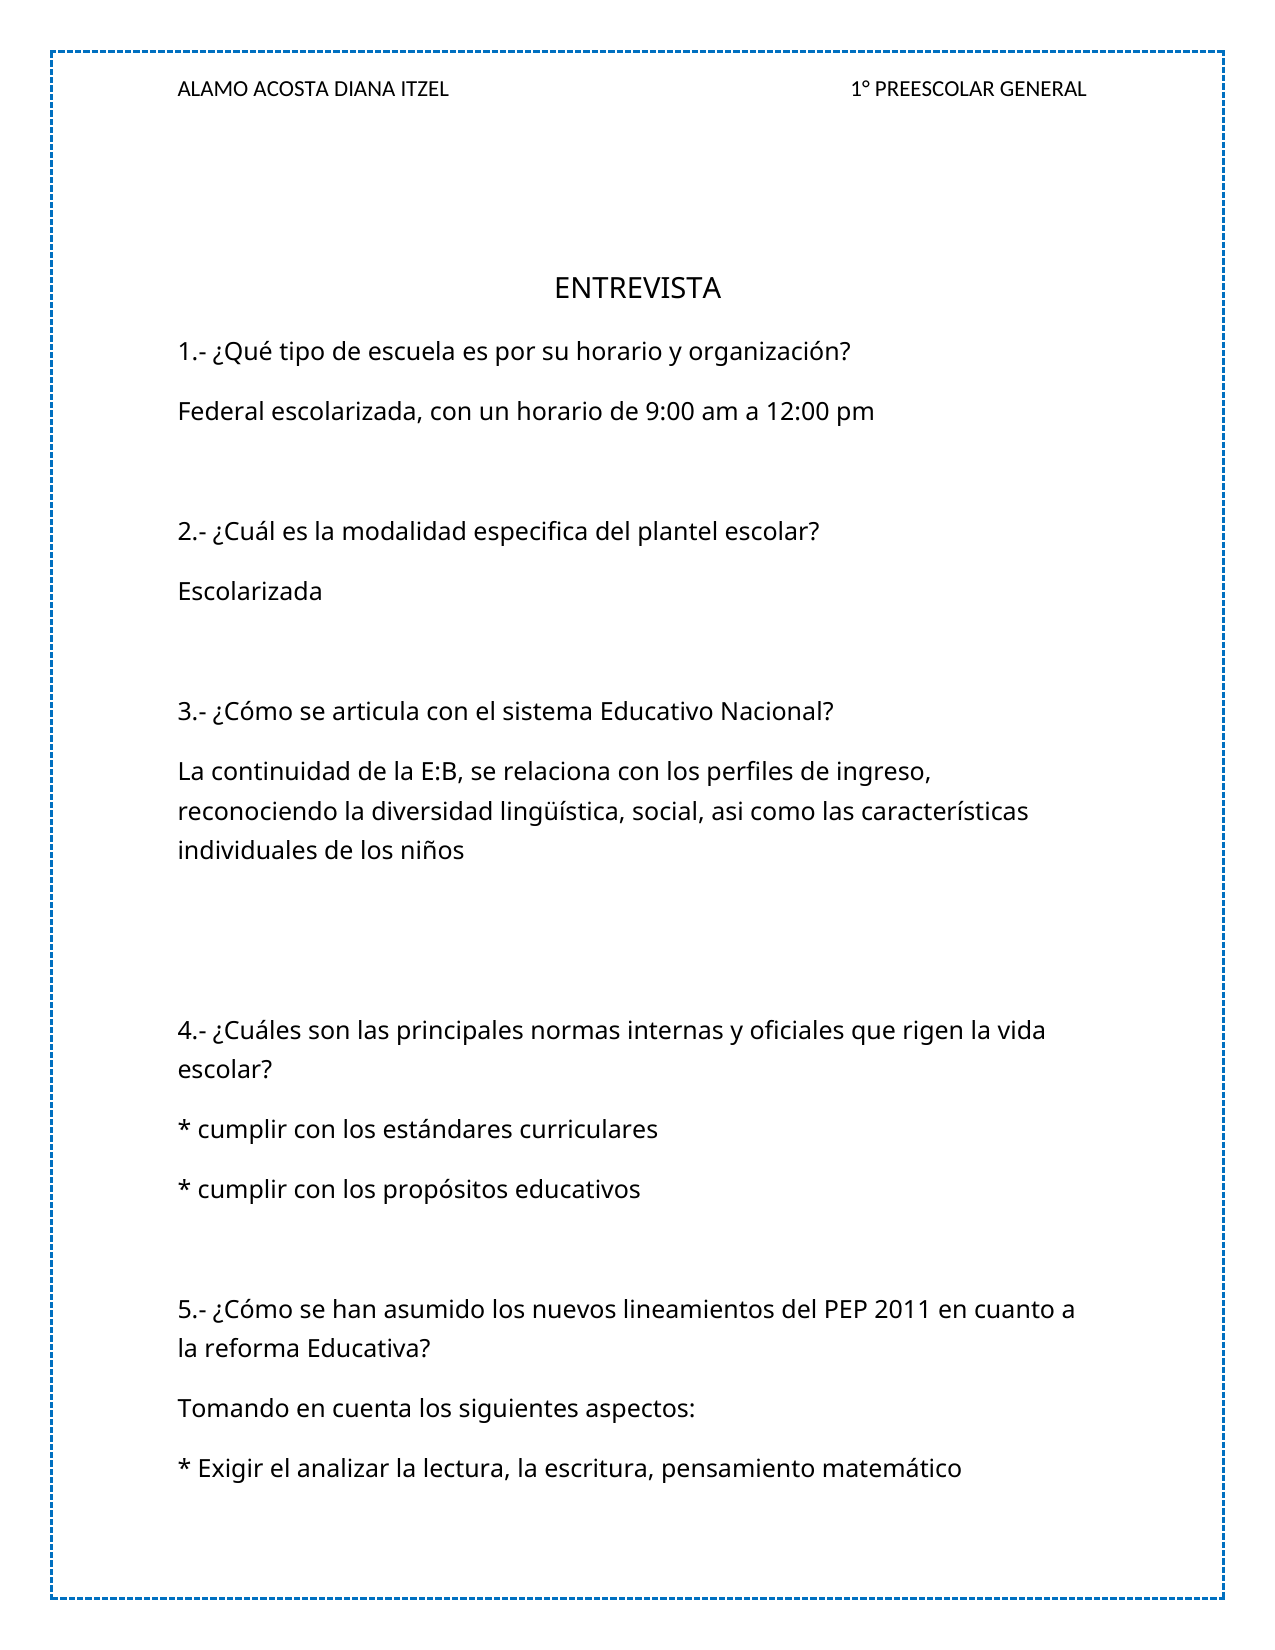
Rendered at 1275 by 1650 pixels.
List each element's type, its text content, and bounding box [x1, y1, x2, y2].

text * Exigir el analizar la lectura, la escritura, pensamiento matemático [177, 1451, 1098, 1485]
text 1.- ¿Qué tipo de escuela es por su horario y organización? [177, 334, 1098, 368]
text 4.- ¿Cuáles son las principales normas internas y oficiales que rigen la vida escolar? [177, 1012, 1098, 1086]
text ENTREVISTA [177, 268, 1098, 307]
text 5.- ¿Cómo se han asumido los nuevos lineamientos del PEP 2011 en cuanto a la reforma Educativa? [177, 1292, 1098, 1365]
text 2.- ¿Cuál es la modalidad especifica del plantel escolar? [177, 514, 1098, 548]
text 3.- ¿Cómo se articula con el sistema Educativo Nacional? [177, 694, 1098, 728]
text Escolarizada [177, 574, 1098, 608]
text Tomando en cuenta los siguientes aspectos: [177, 1391, 1098, 1425]
text * cumplir con los propósitos educativos [177, 1172, 1098, 1206]
text * cumplir con los estándares curriculares [177, 1112, 1098, 1146]
text La continuidad de la E:B, se relaciona con los perfiles de ingreso, reconociendo la diversidad lingüística, social, asi como las características individuales de los niños [177, 754, 1098, 866]
text Federal escolarizada, con un horario de 9:00 am a 12:00 pm [177, 394, 1098, 428]
